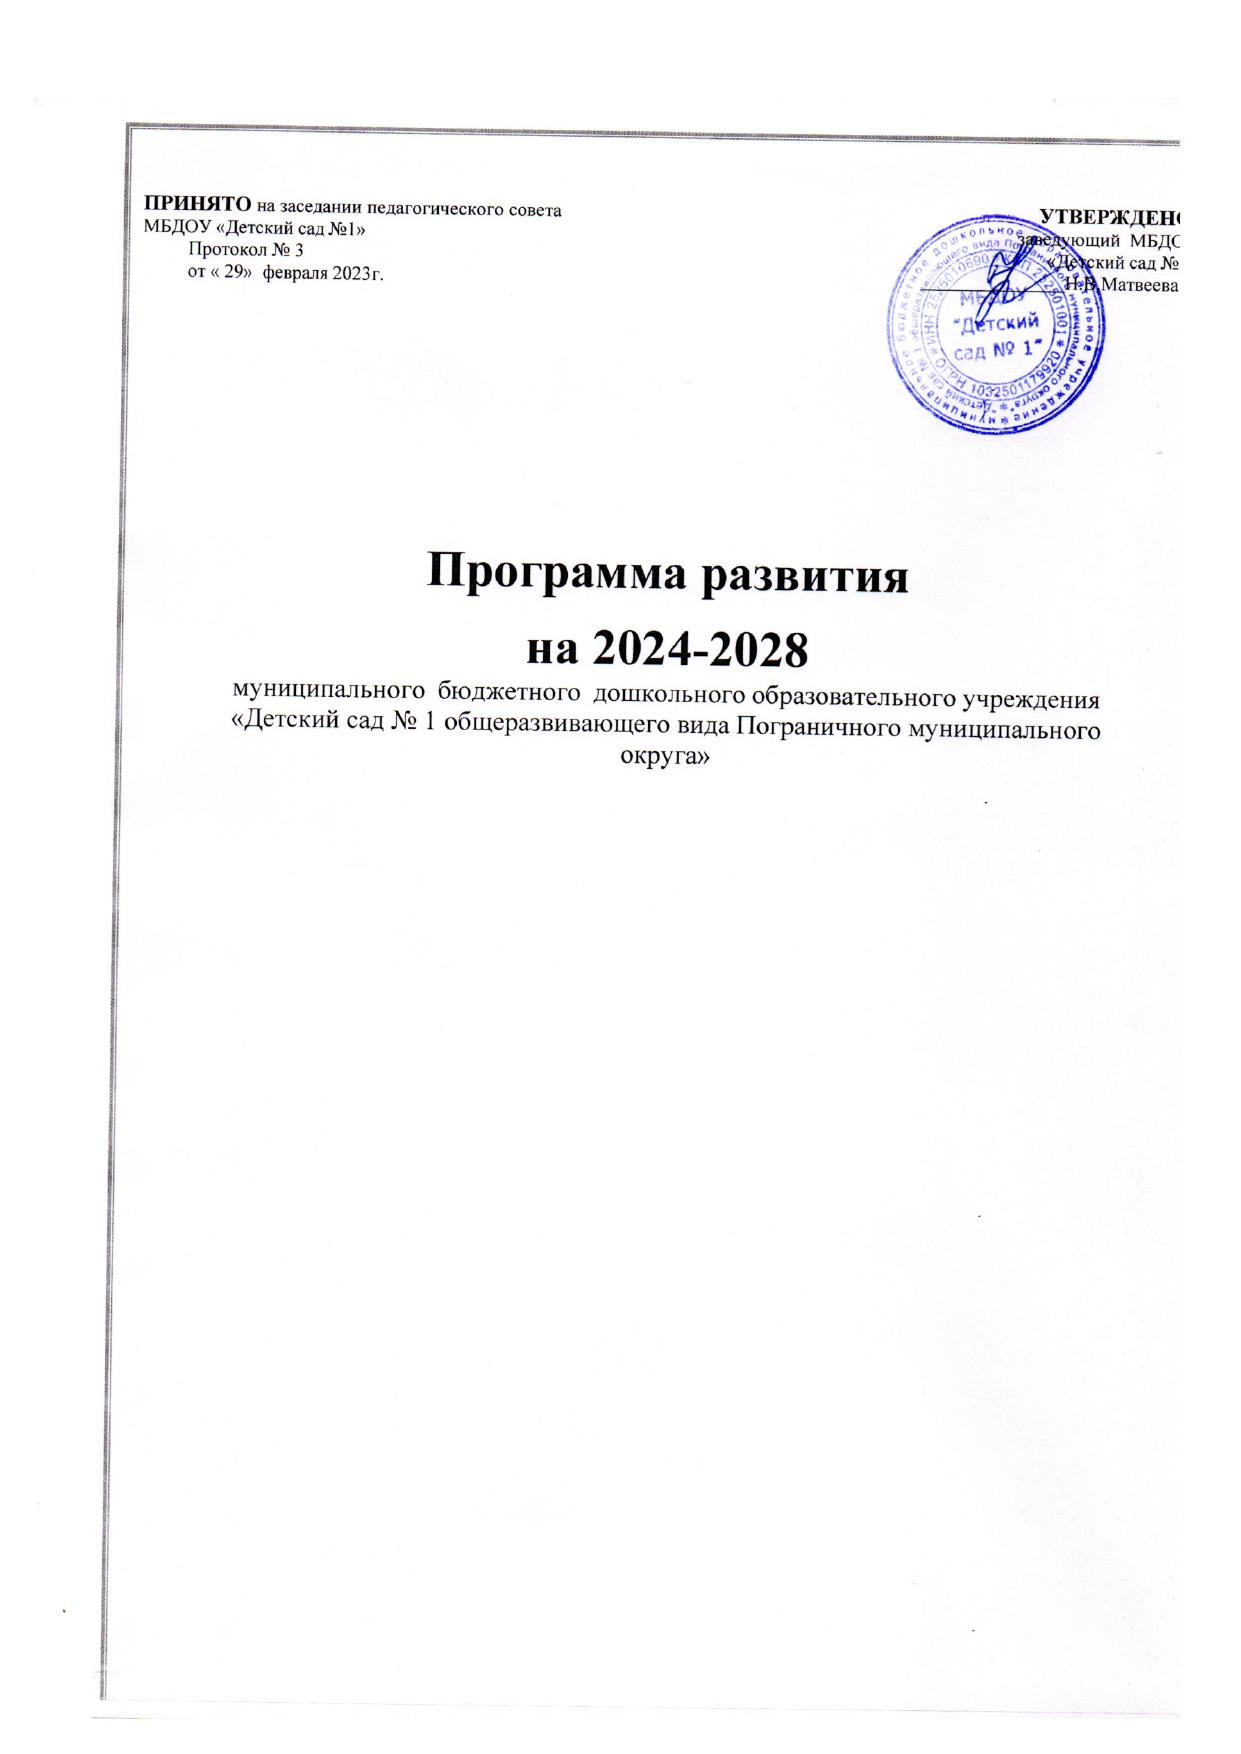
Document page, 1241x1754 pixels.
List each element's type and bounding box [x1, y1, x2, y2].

picture [33, 97, 1181, 1719]
